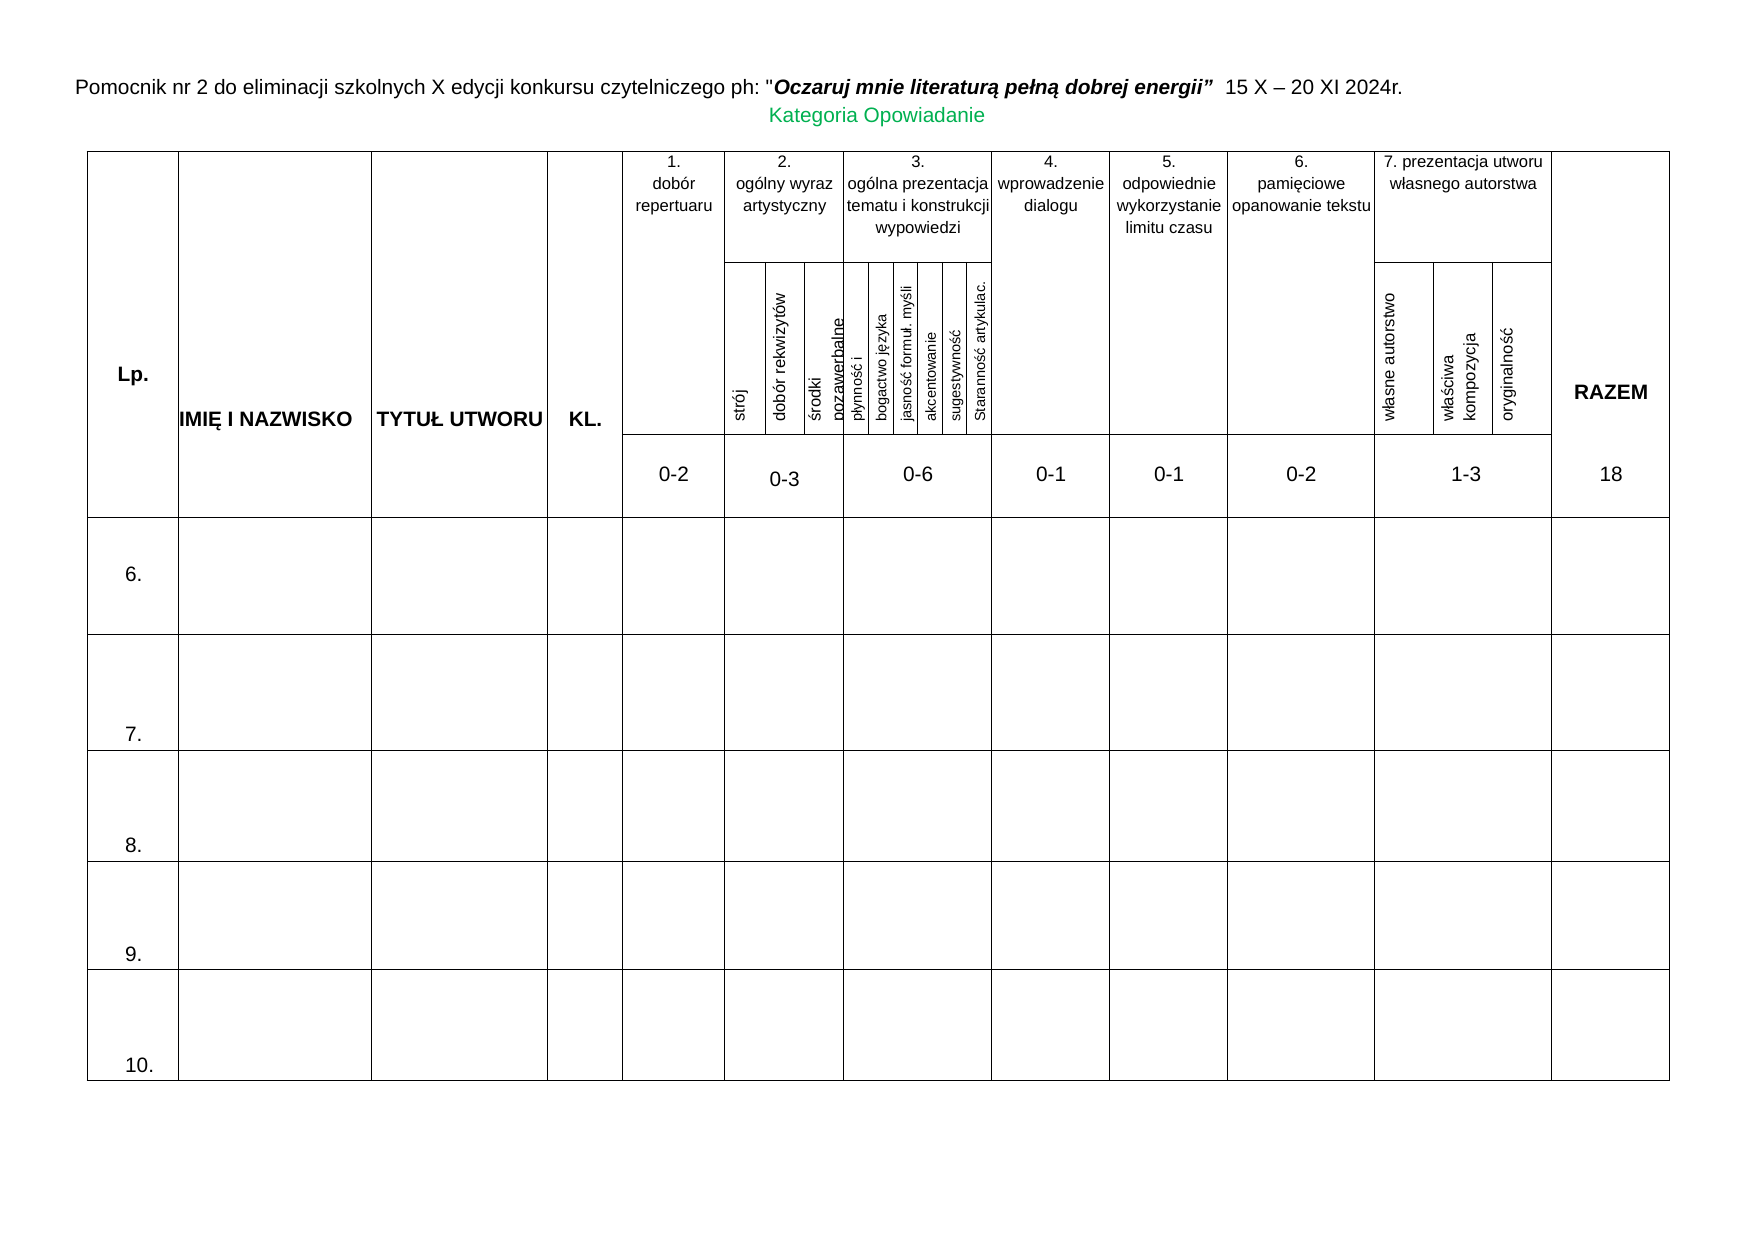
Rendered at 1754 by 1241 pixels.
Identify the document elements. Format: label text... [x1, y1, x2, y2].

table_cell [992, 751, 1109, 861]
table_cell 0-1 [1110, 435, 1227, 517]
table_cell [88, 751, 178, 861]
table_cell [548, 635, 622, 749]
table_cell 0-3 [725, 435, 843, 517]
table_cell [1552, 518, 1669, 634]
table_cell środki pozawerbalne [805, 263, 843, 434]
table_cell [1228, 862, 1374, 969]
table_cell [623, 635, 724, 749]
table_cell akcentowanie [918, 263, 942, 434]
table_cell [844, 518, 991, 634]
table_cell [548, 518, 622, 634]
table_header IMIĘ I NAZWISKO [179, 152, 371, 517]
table_cell [623, 518, 724, 634]
table_cell sugestywność [943, 263, 966, 434]
table_cell [372, 635, 547, 749]
table_cell [623, 751, 724, 861]
table_cell [179, 751, 371, 861]
table_cell [548, 970, 622, 1080]
table_cell [88, 862, 178, 969]
table_header TYTUŁ UTWORU [372, 152, 547, 517]
table_cell [1375, 862, 1551, 969]
table_cell [1375, 518, 1551, 634]
text Pomocnik nr 2 do eliminacji szkolnych X edycji konkursu czytelniczego ph: "Oczaruj mnie literaturą pełną dobrej energii” 15 X – 20 XI 2024r. [75, 75, 1679, 99]
table_cell [1110, 970, 1227, 1080]
table_cell strój [725, 263, 765, 434]
table_header Lp. [88, 152, 178, 517]
table_header 7. prezentacja utworu własnego autorstwa [1375, 152, 1551, 262]
table_cell [1228, 970, 1374, 1080]
table_cell [623, 862, 724, 969]
table_cell [372, 518, 547, 634]
table_cell [1228, 751, 1374, 861]
table_cell [1110, 751, 1227, 861]
table_cell [1375, 970, 1551, 1080]
table_cell [548, 862, 622, 969]
table_cell [1228, 518, 1374, 634]
table_header 1. dobór repertuaru [623, 152, 724, 434]
table_cell [725, 518, 843, 634]
table_cell 0-2 [1228, 435, 1374, 517]
table_header 4. wprowadzenie dialogu [992, 152, 1109, 434]
table_cell [1110, 518, 1227, 634]
table_cell dobór rekwizytów [766, 263, 804, 434]
table_cell [1375, 635, 1551, 749]
table_cell [1552, 751, 1669, 861]
table_header KL. [548, 152, 622, 517]
table_cell 0-2 [623, 435, 724, 517]
table_cell 0-6 [844, 435, 991, 517]
table_cell [725, 635, 843, 749]
table_cell płynność i poprawność [844, 263, 868, 434]
table_cell [1552, 970, 1669, 1080]
table_cell [372, 970, 547, 1080]
table_header RAZEM 18 [1552, 152, 1669, 517]
table_cell 0-1 [992, 435, 1109, 517]
table_cell oryginalność [1493, 263, 1551, 434]
table_cell [1110, 635, 1227, 749]
table_cell [1110, 862, 1227, 969]
table_cell [844, 862, 991, 969]
table_cell [1228, 635, 1374, 749]
table_cell własne autorstwo [1375, 263, 1433, 434]
table_cell [179, 518, 371, 634]
table_cell [623, 970, 724, 1080]
table_cell [372, 862, 547, 969]
table_cell [88, 635, 178, 749]
table_cell [179, 862, 371, 969]
table_cell [992, 970, 1109, 1080]
table_cell [88, 970, 178, 1080]
table_cell [1375, 751, 1551, 861]
table_cell jasność formuł. myśli [894, 263, 917, 434]
table_cell [725, 751, 843, 861]
table_cell 1-3 [1375, 435, 1551, 517]
table_cell [992, 518, 1109, 634]
table_cell [844, 635, 991, 749]
table_header 2. ogólny wyraz artystyczny [725, 152, 843, 262]
table_cell Staranność artykulac. [967, 263, 991, 434]
table_cell [1552, 862, 1669, 969]
table_cell właściwa kompozycja [1434, 263, 1492, 434]
table_cell [88, 518, 178, 634]
table_header 5. odpowiednie wykorzystanie limitu czasu [1110, 152, 1227, 434]
table_cell [372, 751, 547, 861]
table_cell [1552, 635, 1669, 749]
table_cell [992, 862, 1109, 969]
table_cell [844, 970, 991, 1080]
table_cell [725, 970, 843, 1080]
text Kategoria Opowiadanie [75, 102, 1679, 126]
table_cell [548, 751, 622, 861]
table_cell bogactwo języka [869, 263, 893, 434]
table_cell [844, 751, 991, 861]
table_cell [179, 970, 371, 1080]
table_cell [179, 635, 371, 749]
table_cell [992, 635, 1109, 749]
table_header 3. ogólna prezentacja tematu i konstrukcji wypowiedzi [844, 152, 991, 262]
table_header 6. pamięciowe opanowanie tekstu [1228, 152, 1374, 434]
table_cell [725, 862, 843, 969]
